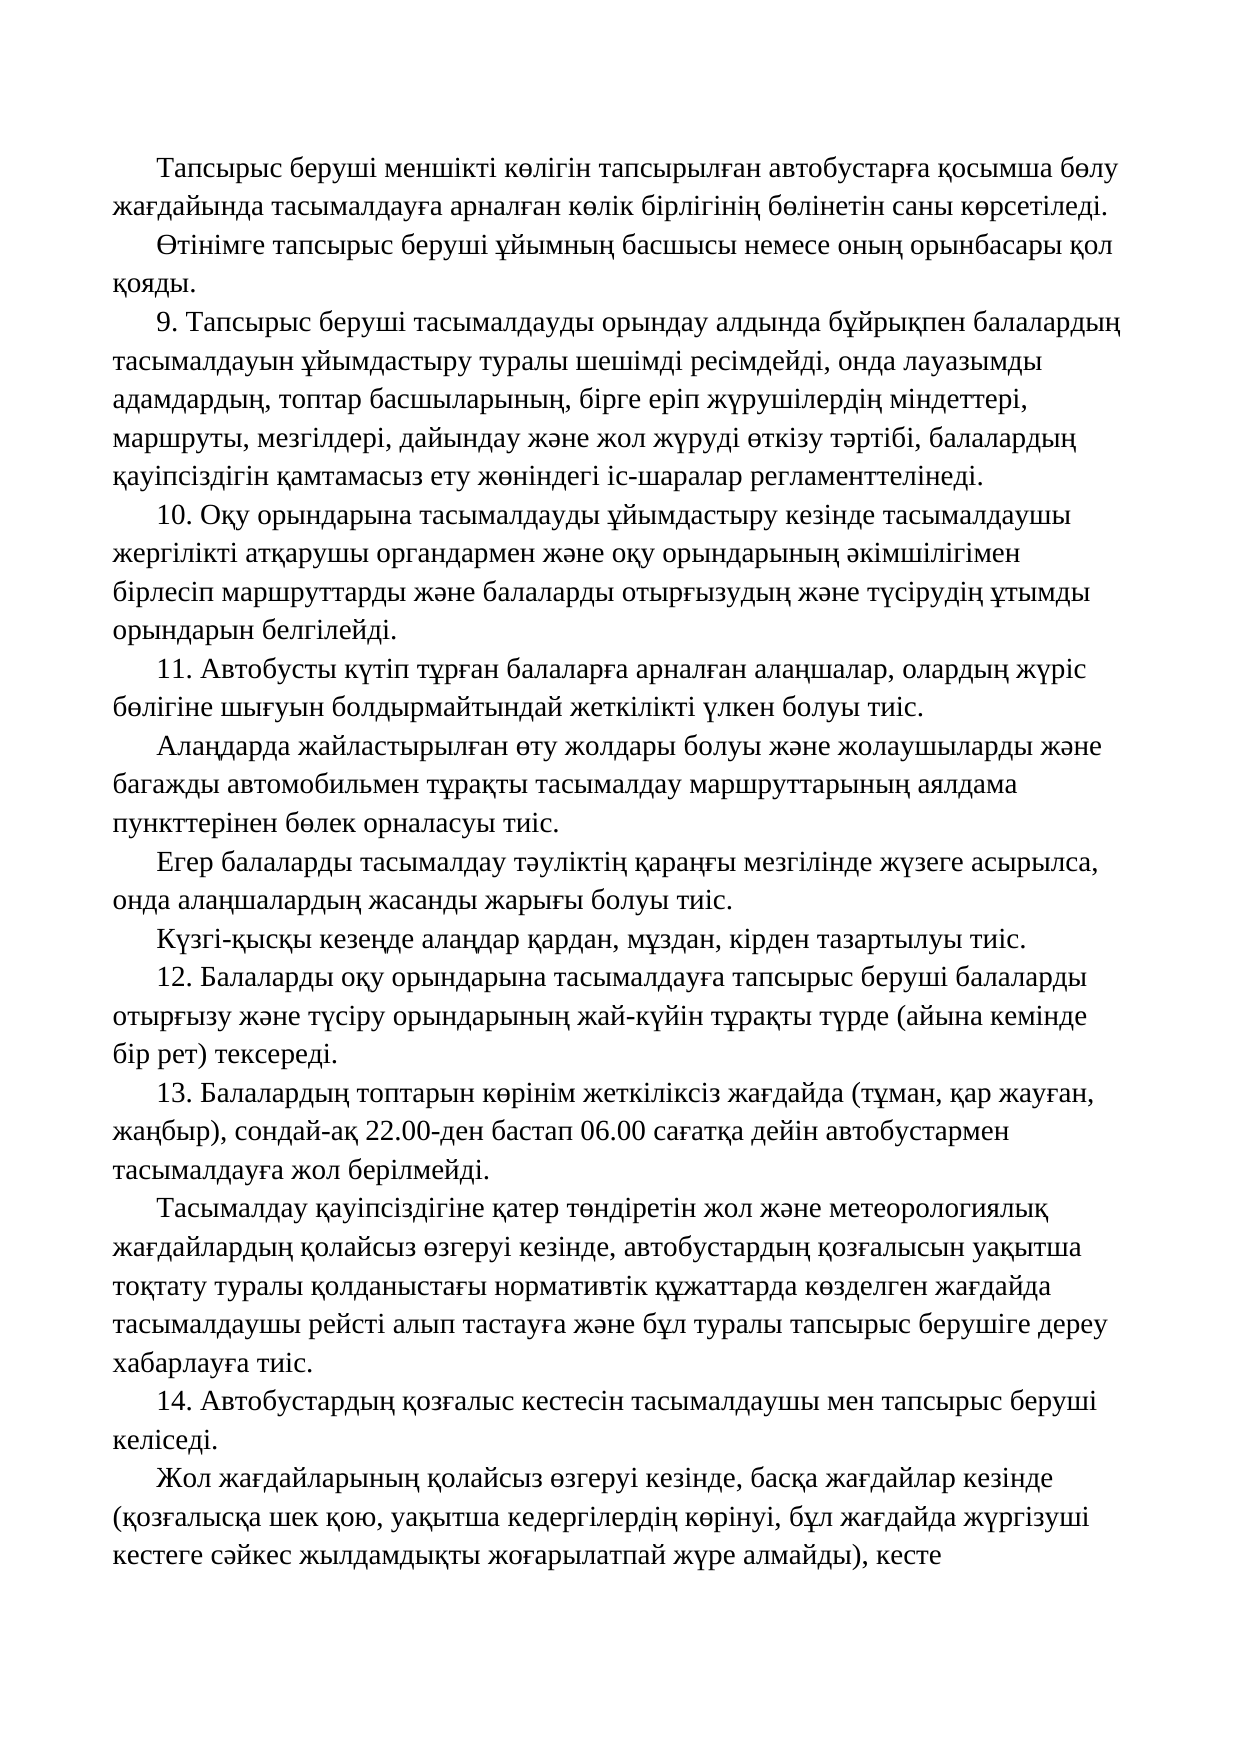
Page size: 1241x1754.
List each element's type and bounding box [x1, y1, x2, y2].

text [112, 150, 1128, 1571]
